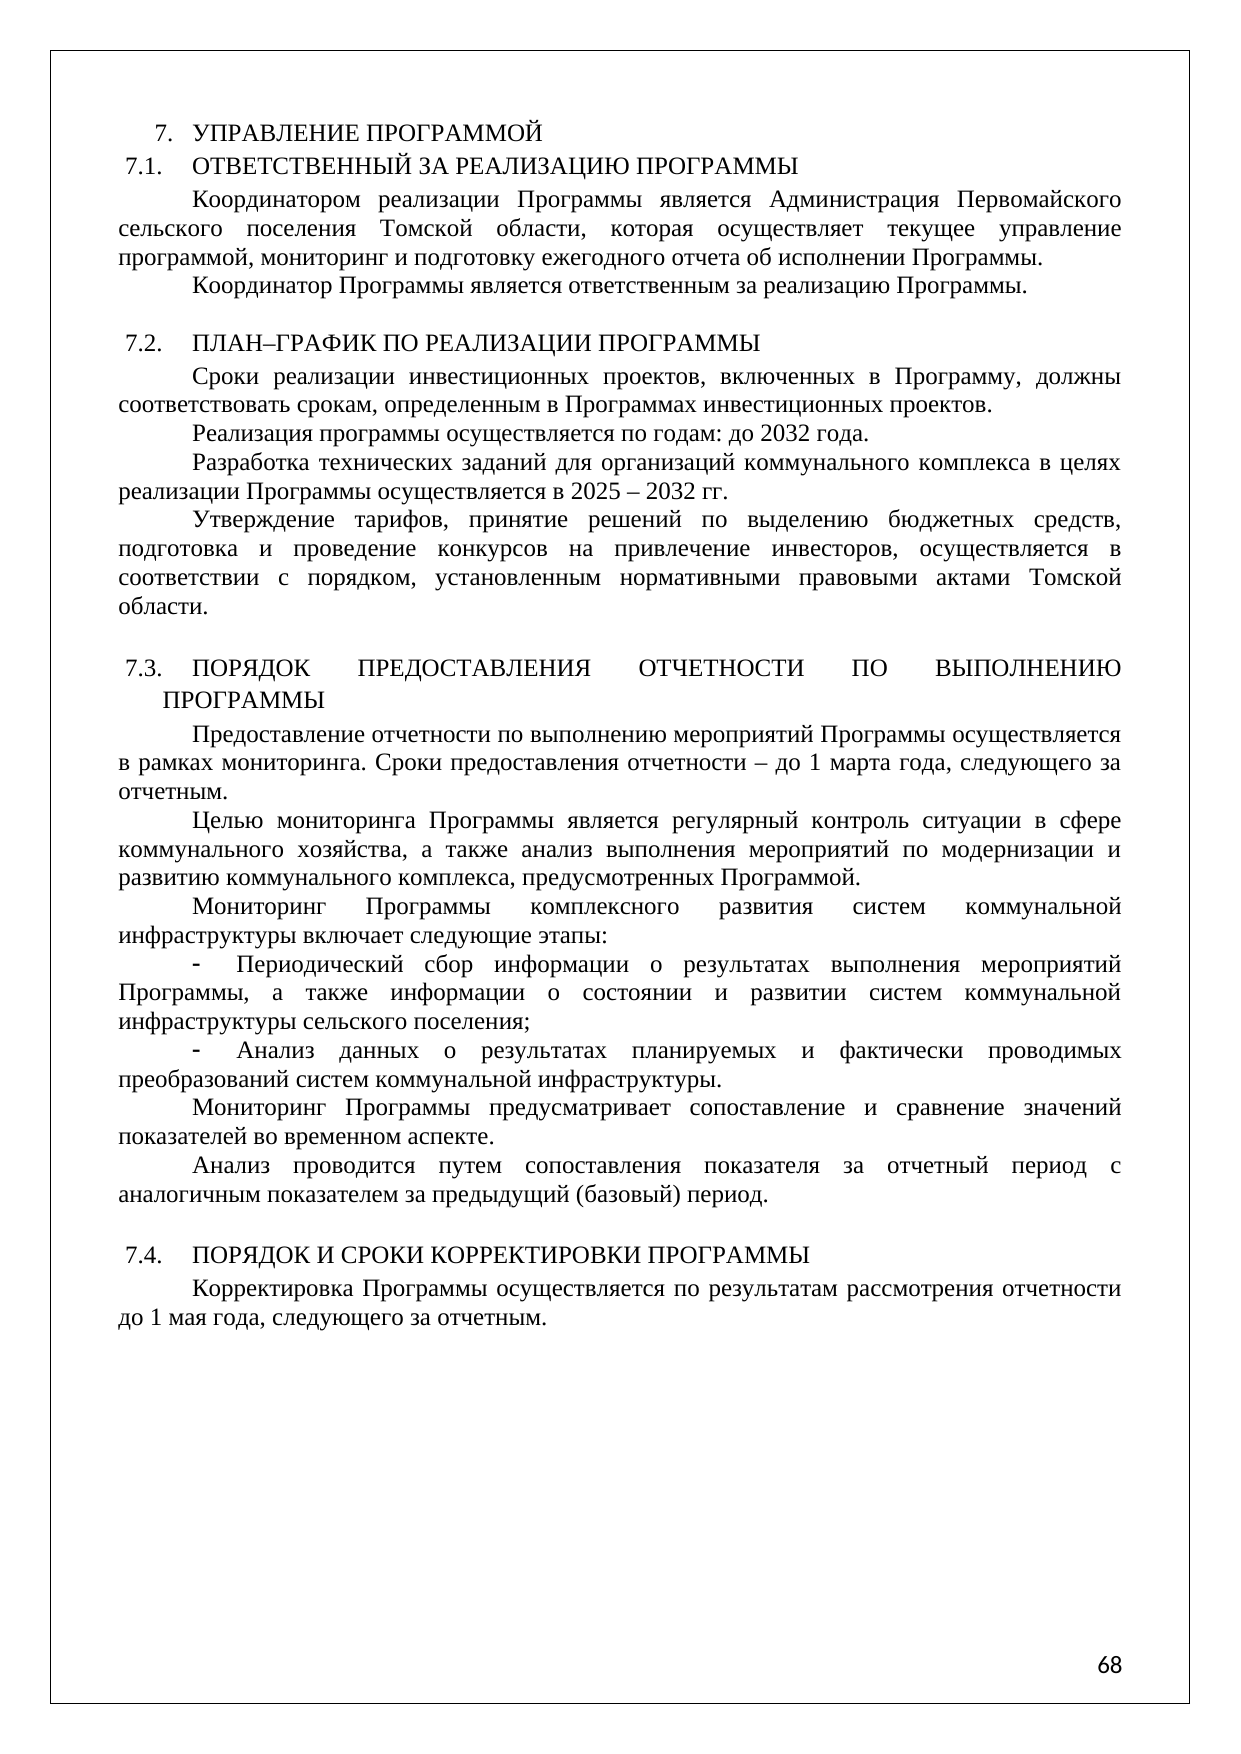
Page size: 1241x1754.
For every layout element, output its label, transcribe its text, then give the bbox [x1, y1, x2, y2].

text Предоставление отчетности по выполнению мероприятий Программы осуществляется в рамках мониторинга. Сроки предоставления отчетности – до 1 марта года, следующего за отчетным. [118, 719, 1122, 805]
list ПОРЯДОК И СРОКИ КОРРЕКТИРОВКИ ПРОГРАММЫ [125, 1240, 1122, 1269]
text Координатором реализации Программы является Администрация Первомайского сельского поселения Томской области, которая осуществляет текущее управление программой, мониторинг и подготовку ежегодного отчета об исполнении Программы. [118, 184, 1122, 270]
list ПОРЯДОК ПРЕДОСТАВЛЕНИЯ ОТЧЕТНОСТИ ПО ВЫПОЛНЕНИЮ ПРОГРАММЫ [125, 653, 1122, 714]
text Целью мониторинга Программы является регулярный контроль ситуации в сфере коммунального хозяйства, а также анализ выполнения мероприятий по модернизации и развитию коммунального комплекса, предусмотренных Программой. [118, 805, 1122, 891]
text Сроки реализации инвестиционных проектов, включенных в Программу, должны соответствовать срокам, определенным в Программах инвестиционных проектов. [118, 361, 1122, 418]
list ПЛАН–ГРАФИК ПО РЕАЛИЗАЦИИ ПРОГРАММЫ [125, 328, 1122, 357]
list ОТВЕТСТВЕННЫЙ ЗА РЕАЛИЗАЦИЮ ПРОГРАММЫ [125, 151, 1122, 180]
text Корректировка Программы осуществляется по результатам рассмотрения отчетности до 1 мая года, следующего за отчетным. [118, 1273, 1122, 1331]
text Анализ проводится путем сопоставления показателя за отчетный период с аналогичным показателем за предыдущий (базовый) период. [118, 1150, 1122, 1207]
text Мониторинг Программы предусматривает сопоставление и сравнение значений показателей во временном аспекте. [118, 1092, 1122, 1150]
text Координатор Программы является ответственным за реализацию Программы. [118, 270, 1122, 299]
text Мониторинг Программы комплексного развития систем коммунальной инфраструктуры включает следующие этапы: [118, 891, 1122, 949]
text Реализация программы осуществляется по годам: до 2032 года. [118, 418, 1122, 447]
text Разработка технических заданий для организаций коммунального комплекса в целях реализации Программы осуществляется в 2025 – 2032 гг. [118, 447, 1122, 504]
list Анализ данных о результатах планируемых и фактически проводимых преобразований систем коммунальной инфраструктуры. [118, 1035, 1122, 1092]
list Периодический сбор информации о результатах выполнения мероприятий Программы, а также информации о состоянии и развитии систем коммунальной инфраструктуры сельского поселения; [118, 949, 1122, 1035]
text Утверждение тарифов, принятие решений по выделению бюджетных средств, подготовка и проведение конкурсов на привлечение инвесторов, осуществляется в соответствии с порядком, установленным нормативными правовыми актами Томской области. [118, 504, 1122, 619]
list УПРАВЛЕНИЕ ПРОГРАММОЙ [154, 118, 1122, 147]
